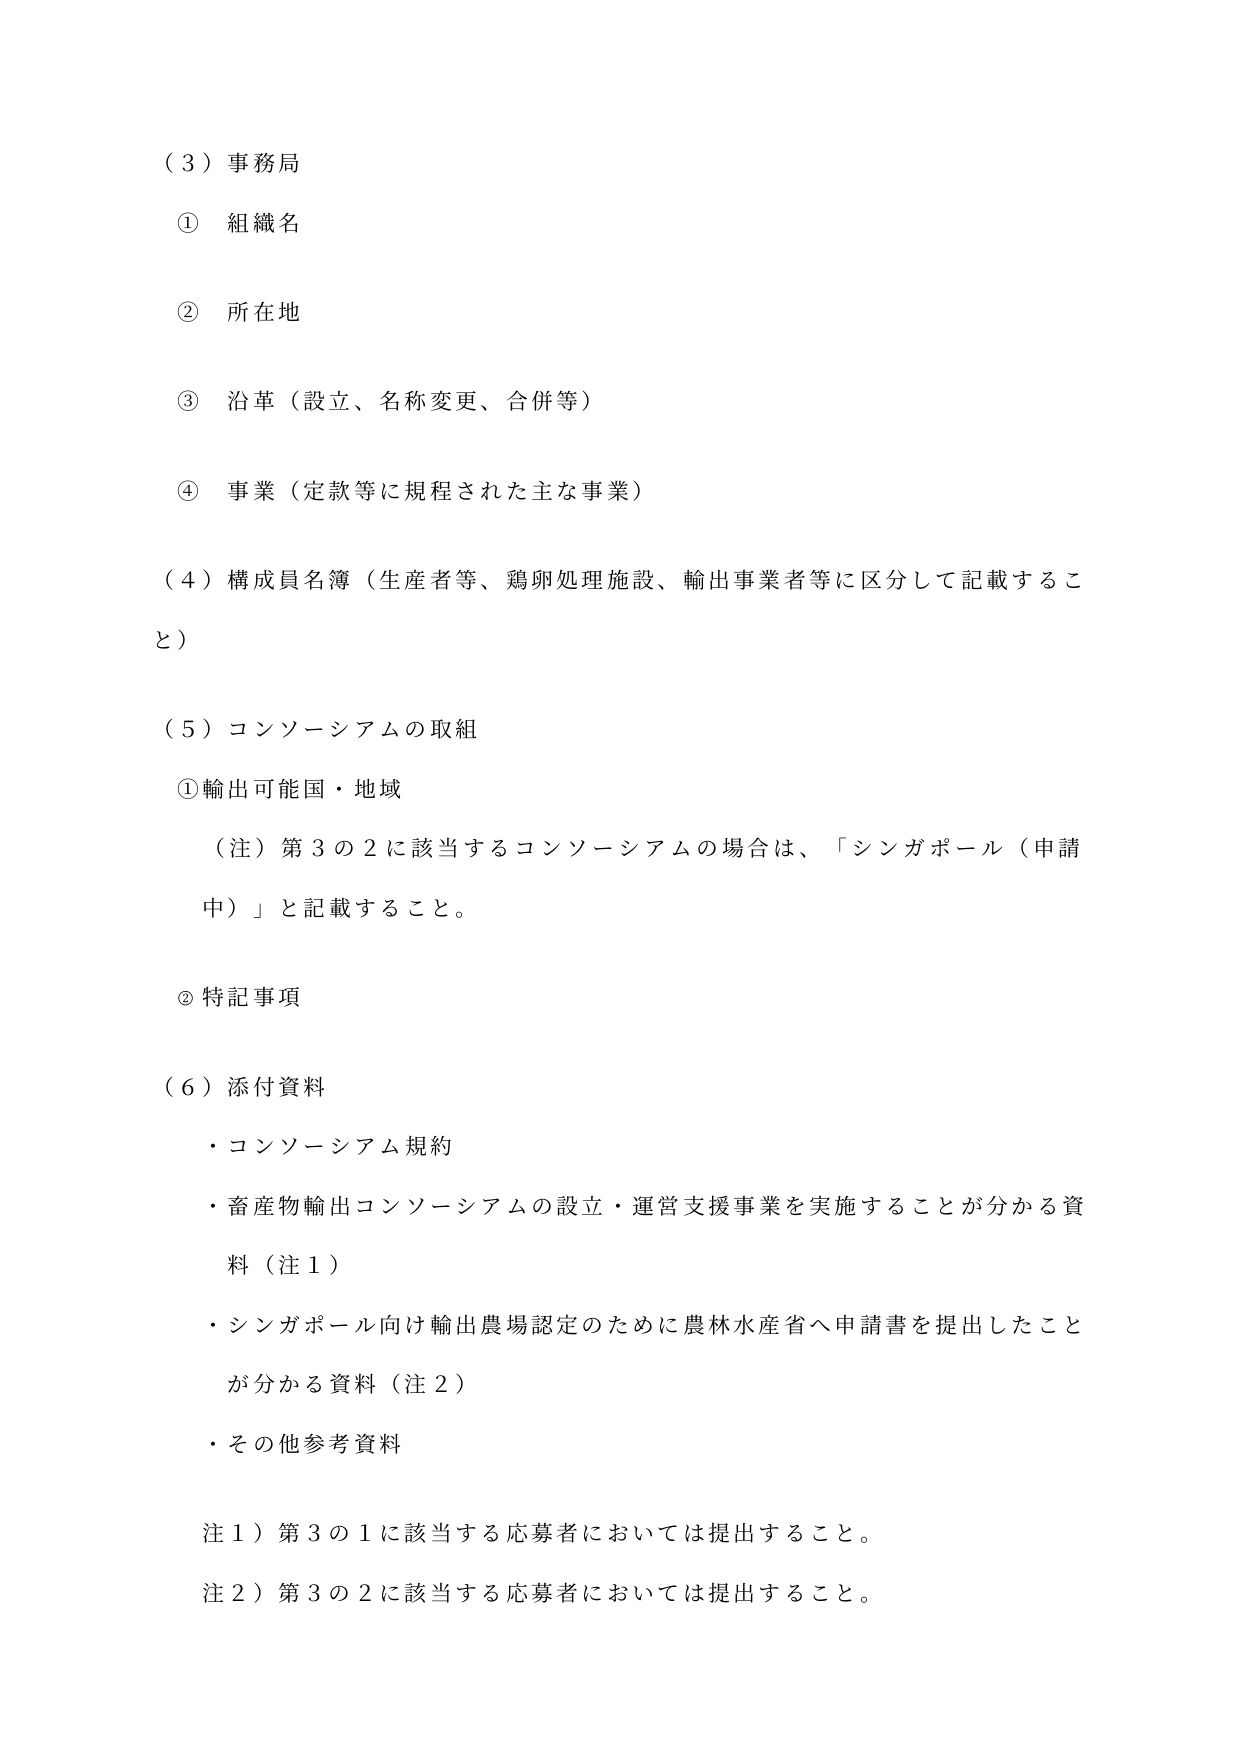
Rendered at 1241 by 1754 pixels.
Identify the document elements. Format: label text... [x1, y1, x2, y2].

text （６）添付資料 [152, 1056, 1088, 1115]
text （３）事務局 [152, 132, 1088, 192]
text （４）構成員名簿（生産者等、鶏卵処理施設、輸出事業者等に区分して記載すること） [152, 549, 1088, 668]
text 注１）第３の１に該当する応募者においては提出すること。 [152, 1503, 1088, 1562]
text ・コンソーシアム規約 [152, 1115, 1088, 1175]
text ①輸出可能国・地域 [152, 758, 1088, 817]
text （注）第３の２に該当するコンソーシアムの場合は、「シンガポール（申請中）」と記載すること。 [152, 817, 1088, 937]
text ② 特記事項 [152, 966, 1088, 1026]
text ・その他参考資料 [152, 1413, 1088, 1473]
text ③ 沿革（設立、名称変更、合併等） [152, 371, 1088, 430]
text ② 所在地 [152, 281, 1088, 341]
text ① 組織名 [152, 192, 1088, 251]
text ④ 事業（定款等に規程された主な事業） [152, 460, 1088, 519]
text （５）コンソーシアムの取組 [152, 698, 1088, 758]
text 注２）第３の２に該当する応募者においては提出すること。 [152, 1562, 1088, 1622]
text ・畜産物輸出コンソーシアムの設立・運営支援事業を実施することが分かる資料（注１） [196, 1175, 1088, 1294]
text ・シンガポール向け輸出農場認定のために農林水産省へ申請書を提出したことが分かる資料（注２） [152, 1294, 1088, 1413]
